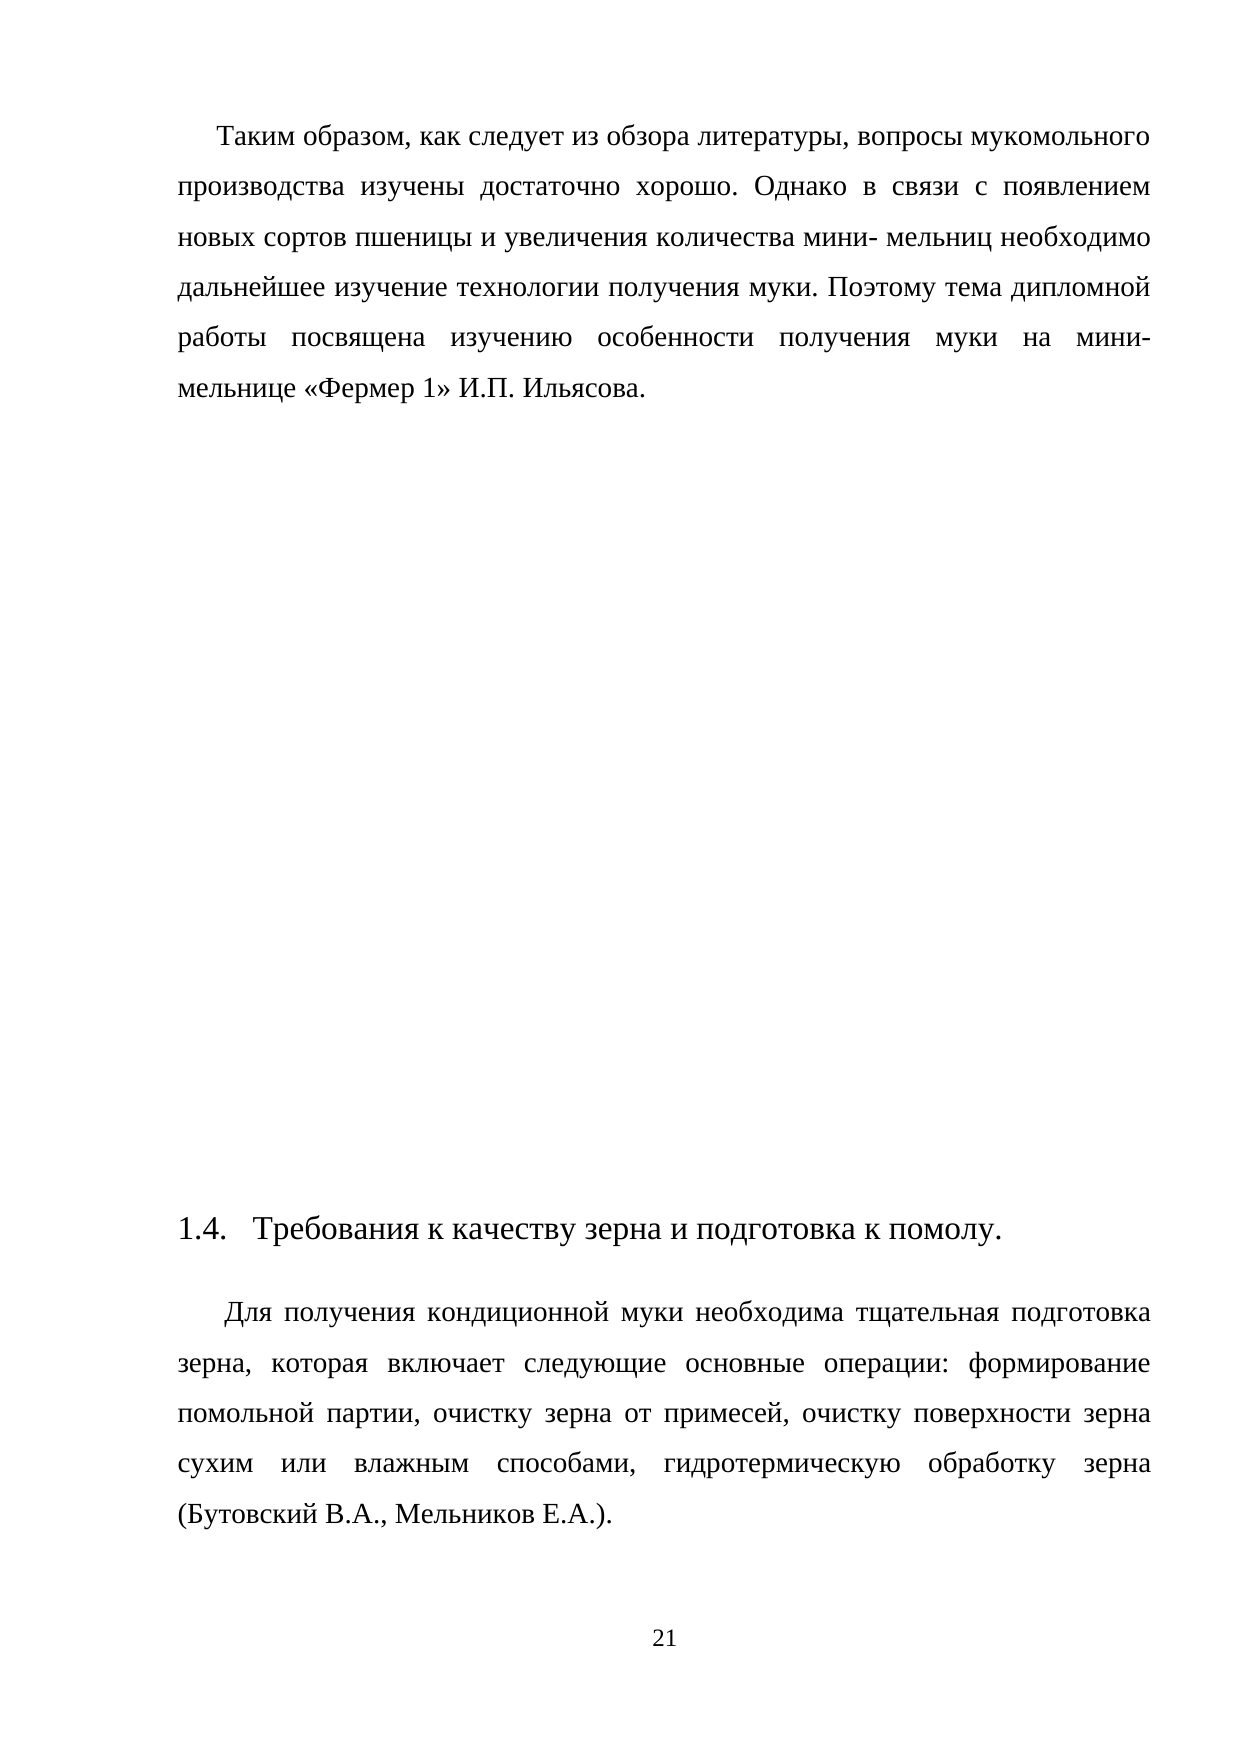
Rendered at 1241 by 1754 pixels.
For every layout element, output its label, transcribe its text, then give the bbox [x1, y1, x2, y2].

text Таким образом, как следует из обзора литературы, вопросы мукомольного производства изучены достаточно хорошо. Однако в связи с появлением новых сортов пшеницы и увеличения количества мини- мельниц необходимо дальнейшее изучение технологии получения муки. Поэтому тема дипломной работы посвящена изучению особенности получения муки на мини- мельнице «Фермер 1» И.П. Ильясова. [177, 118, 1152, 403]
text Для получения кондиционной муки необходима тщательная подготовка зерна, которая включает следующие основные операции: формирование помольной партии, очистку зерна от примесей, очистку поверхности зерна сухим или влажным способами, гидротермическую обработку зерна (Бутовский В.А., Мельников Е.А.). [177, 1294, 1152, 1529]
text 1.4. Требования к качеству зерна и подготовка к помолу. [177, 1208, 1152, 1247]
